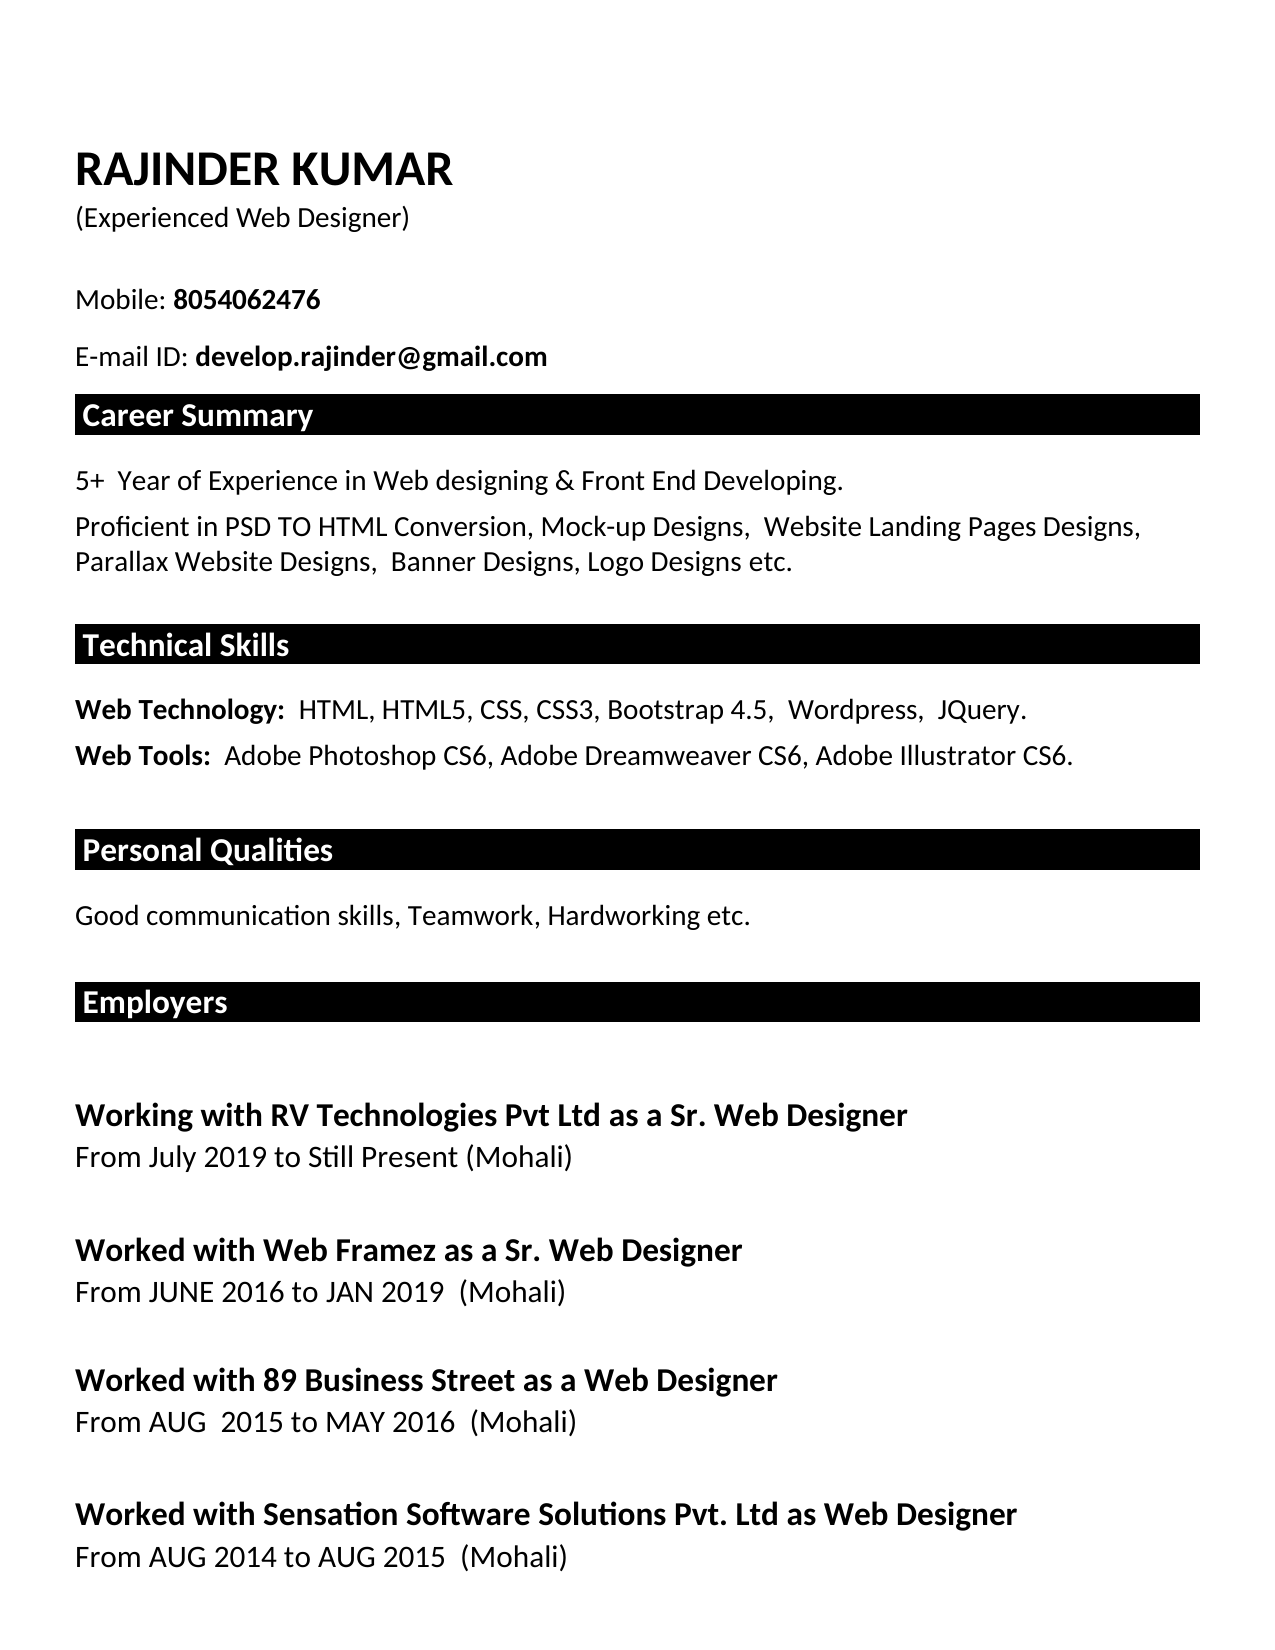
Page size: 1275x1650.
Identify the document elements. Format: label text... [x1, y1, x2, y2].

text RAJINDER KUMAR [75, 146, 1200, 195]
text Employers [75, 982, 1200, 1022]
text Mobile: 8054062476 [75, 281, 1200, 317]
text Worked with Sensation Software Solutions Pvt. Ltd as Web Designer [75, 1500, 1200, 1532]
text Personal Qualities [75, 829, 1200, 870]
text Web Tools: Adobe Photoshop CS6, Adobe Dreamweaver CS6, Adobe Illustrator CS6. [75, 737, 1200, 773]
text Proficient in PSD TO HTML Conversion, Mock-up Designs, Website Landing Pages Designs, Parallax Website Designs, Banner Designs, Logo Designs etc. [75, 508, 1200, 579]
text (Experienced Web Designer) [75, 205, 1200, 233]
text From JUNE 2016 to JAN 2019 (Mohali) [75, 1278, 1200, 1308]
text 5+ Year of Experience in Web designing & Front End Developing. [75, 462, 1200, 497]
text Web Technology: HTML, HTML5, CSS, CSS3, Bootstrap 4.5, Wordpress, JQuery. [75, 691, 1200, 727]
text Working with RV Technologies Pvt Ltd as a Sr. Web Designer [75, 1100, 1200, 1133]
text Worked with Web Framez as a Sr. Web Designer [75, 1235, 1200, 1268]
text Good communication skills, Teamwork, Hardworking etc. [75, 897, 1200, 933]
text From AUG 2014 to AUG 2015 (Mohali) [75, 1543, 1200, 1573]
text Technical Skills [75, 624, 1200, 664]
text From July 2019 to Still Present (Mohali) [75, 1143, 1200, 1174]
text Worked with 89 Business Street as a Web Designer [75, 1365, 1200, 1397]
text Career Summary [75, 394, 1200, 435]
text E-mail ID: develop.rajinder@gmail.com [75, 338, 1200, 373]
text From AUG 2015 to MAY 2016 (Mohali) [75, 1408, 1200, 1438]
